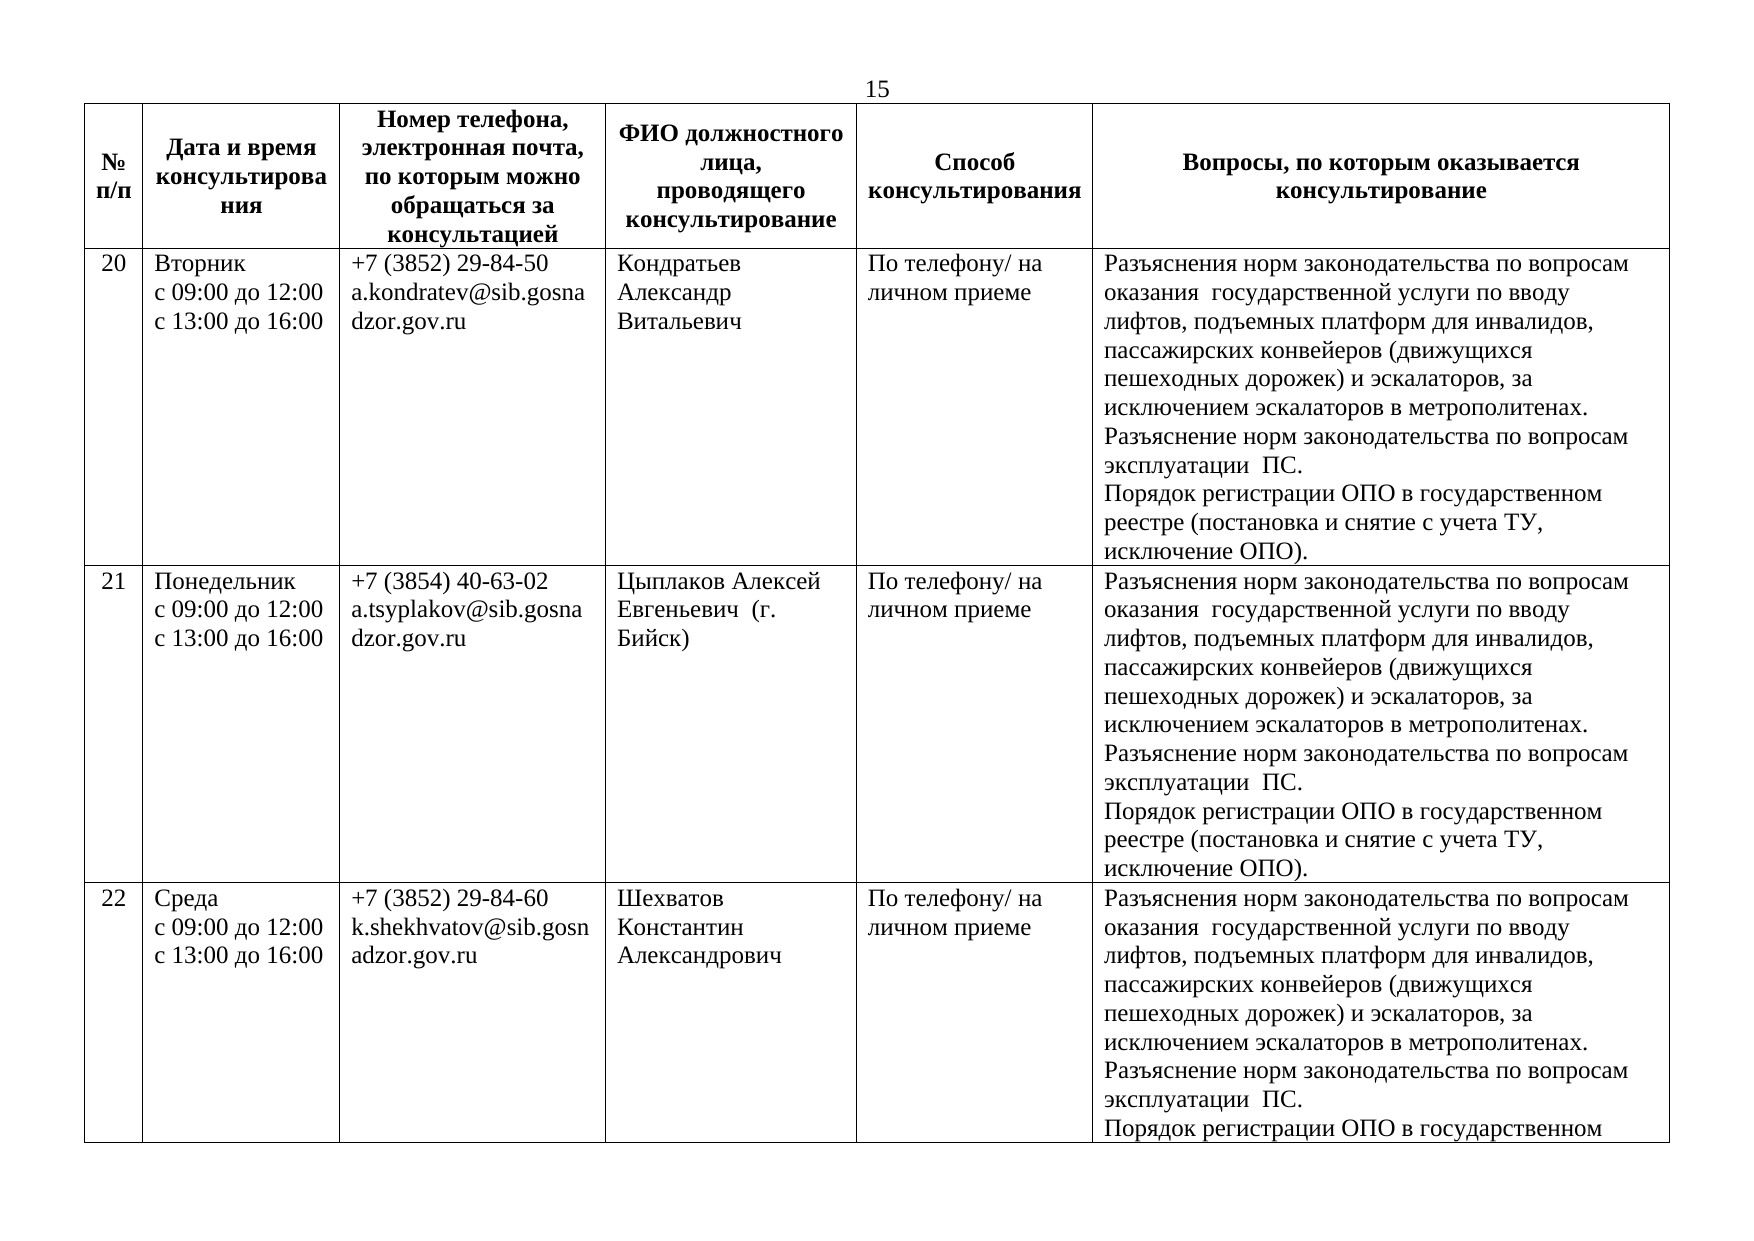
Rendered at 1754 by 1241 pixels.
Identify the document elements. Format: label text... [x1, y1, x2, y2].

table_cell Цыплаков Алексей Евгеньевич (г. Бийск) [606, 566, 856, 882]
table_cell Среда с 09:00 до 12:00 с 13:00 до 16:00 [143, 883, 339, 1142]
table_cell По телефону/ на личном приеме [857, 883, 1092, 1142]
table_header Способ консультирования [857, 104, 1092, 247]
table_cell 21 [85, 566, 142, 882]
table_cell +7 (3852) 29-84-50 a.kondratev@sib.gosnadzor.gov.ru [340, 249, 605, 565]
table_header Номер телефона, электронная почта, по которым можно обращаться за консультацией [340, 104, 605, 247]
table_cell По телефону/ на личном приеме [857, 249, 1092, 565]
table_cell Кондратьев Александр Витальевич [606, 249, 856, 565]
table_header Вопросы, по которым оказывается консультирование [1093, 104, 1669, 247]
table_cell По телефону/ на личном приеме [857, 566, 1092, 882]
table_header Дата и время консультирования [143, 104, 339, 247]
table_cell Понедельник с 09:00 до 12:00 с 13:00 до 16:00 [143, 566, 339, 882]
table_cell +7 (3852) 29-84-60 k.shekhvatov@sib.gosnadzor.gov.ru [340, 883, 605, 1142]
table_cell +7 (3854) 40-63-02 a.tsyplakov@sib.gosnadzor.gov.ru [340, 566, 605, 882]
table_cell 22 [85, 883, 142, 1142]
table_header № п/п [85, 104, 142, 247]
table_header ФИО должностного лица, проводящего консультирование [606, 104, 856, 247]
table_cell Вторник с 09:00 до 12:00 с 13:00 до 16:00 [143, 249, 339, 565]
table_cell 20 [85, 249, 142, 565]
table_cell Шехватов Константин Александрович [606, 883, 856, 1142]
